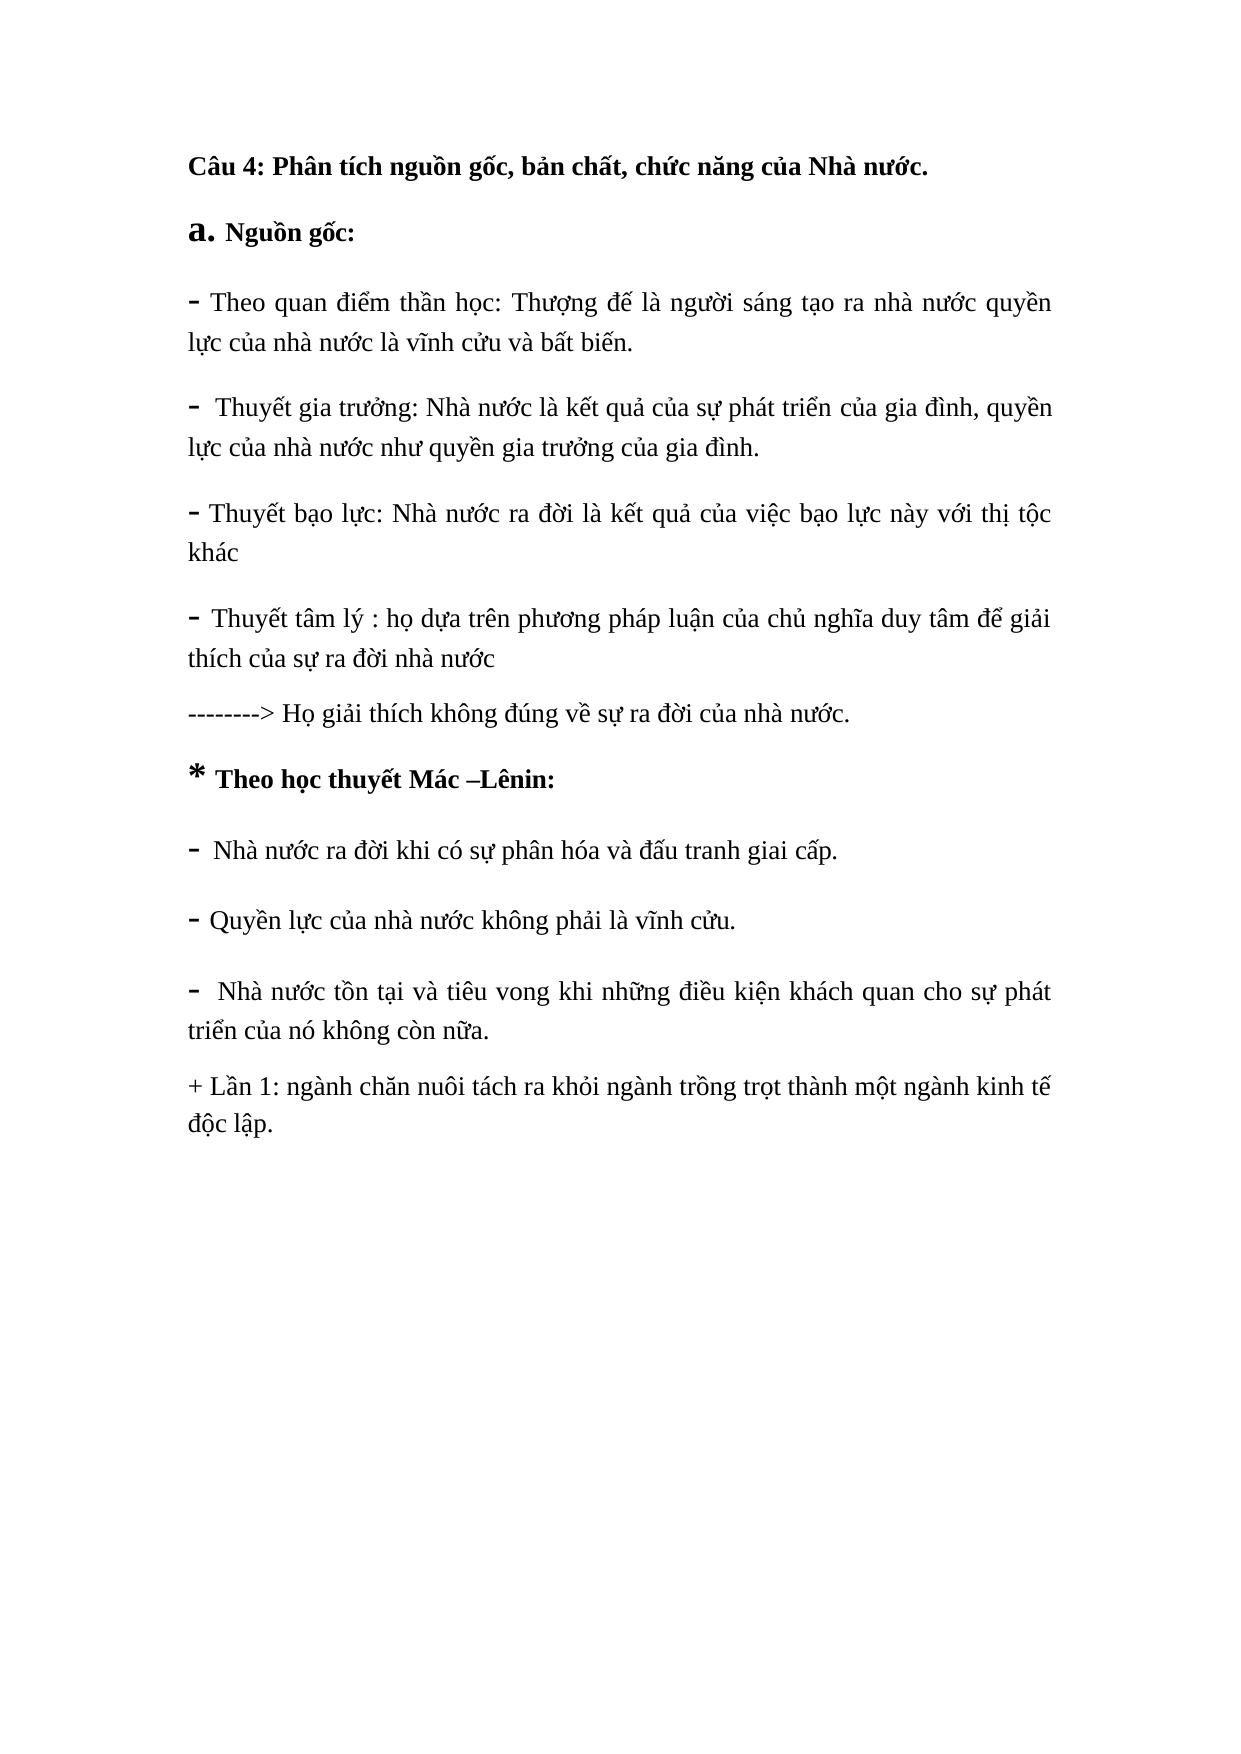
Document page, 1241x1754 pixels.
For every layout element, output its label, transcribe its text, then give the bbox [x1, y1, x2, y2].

text + Lần 1: ngành chăn nuôi tách ra khỏi ngành trồng trọt thành một ngành kinh tế độc lập. [188, 1070, 1052, 1139]
list Nhà nước ra đời khi có sự phân hóa và đấu tranh giai cấp. [188, 824, 1052, 867]
text --------> Họ giải thích không đúng về sự ra đời của nhà nước. [188, 697, 1052, 729]
list Thuyết bạo lực: Nhà nước ra đời là kết quả của việc bạo lực này với thị tộc khác [188, 487, 1053, 567]
list Quyền lực của nhà nước không phải là vĩnh cửu. [188, 894, 1065, 938]
subtitle Câu 4: Phân tích nguồn gốc, bản chất, chức năng của Nhà nước. [188, 150, 1053, 181]
list Thuyết tâm lý : họ dựa trên phương pháp luận của chủ nghĩa duy tâm để giải thích của sự ra đời nhà nước [188, 592, 1051, 673]
subtitle Theo học thuyết Mác –Lênin: [188, 754, 1065, 797]
list Theo quan điểm thần học: Thượng đế là người sáng tạo ra nhà nước quyền lực của nhà nước là vĩnh cửu và bất biến. [188, 277, 1053, 357]
subtitle Nguồn gốc: [188, 206, 1065, 249]
list Thuyết gia trưởng: Nhà nước là kết quả của sự phát triển của gia đình, quyền lực của nhà nước như quyền gia trưởng của gia đình. [188, 382, 1053, 462]
list Nhà nước tồn tại và tiêu vong khi những điều kiện khách quan cho sự phát triển của nó không còn nữa. [188, 965, 1053, 1045]
